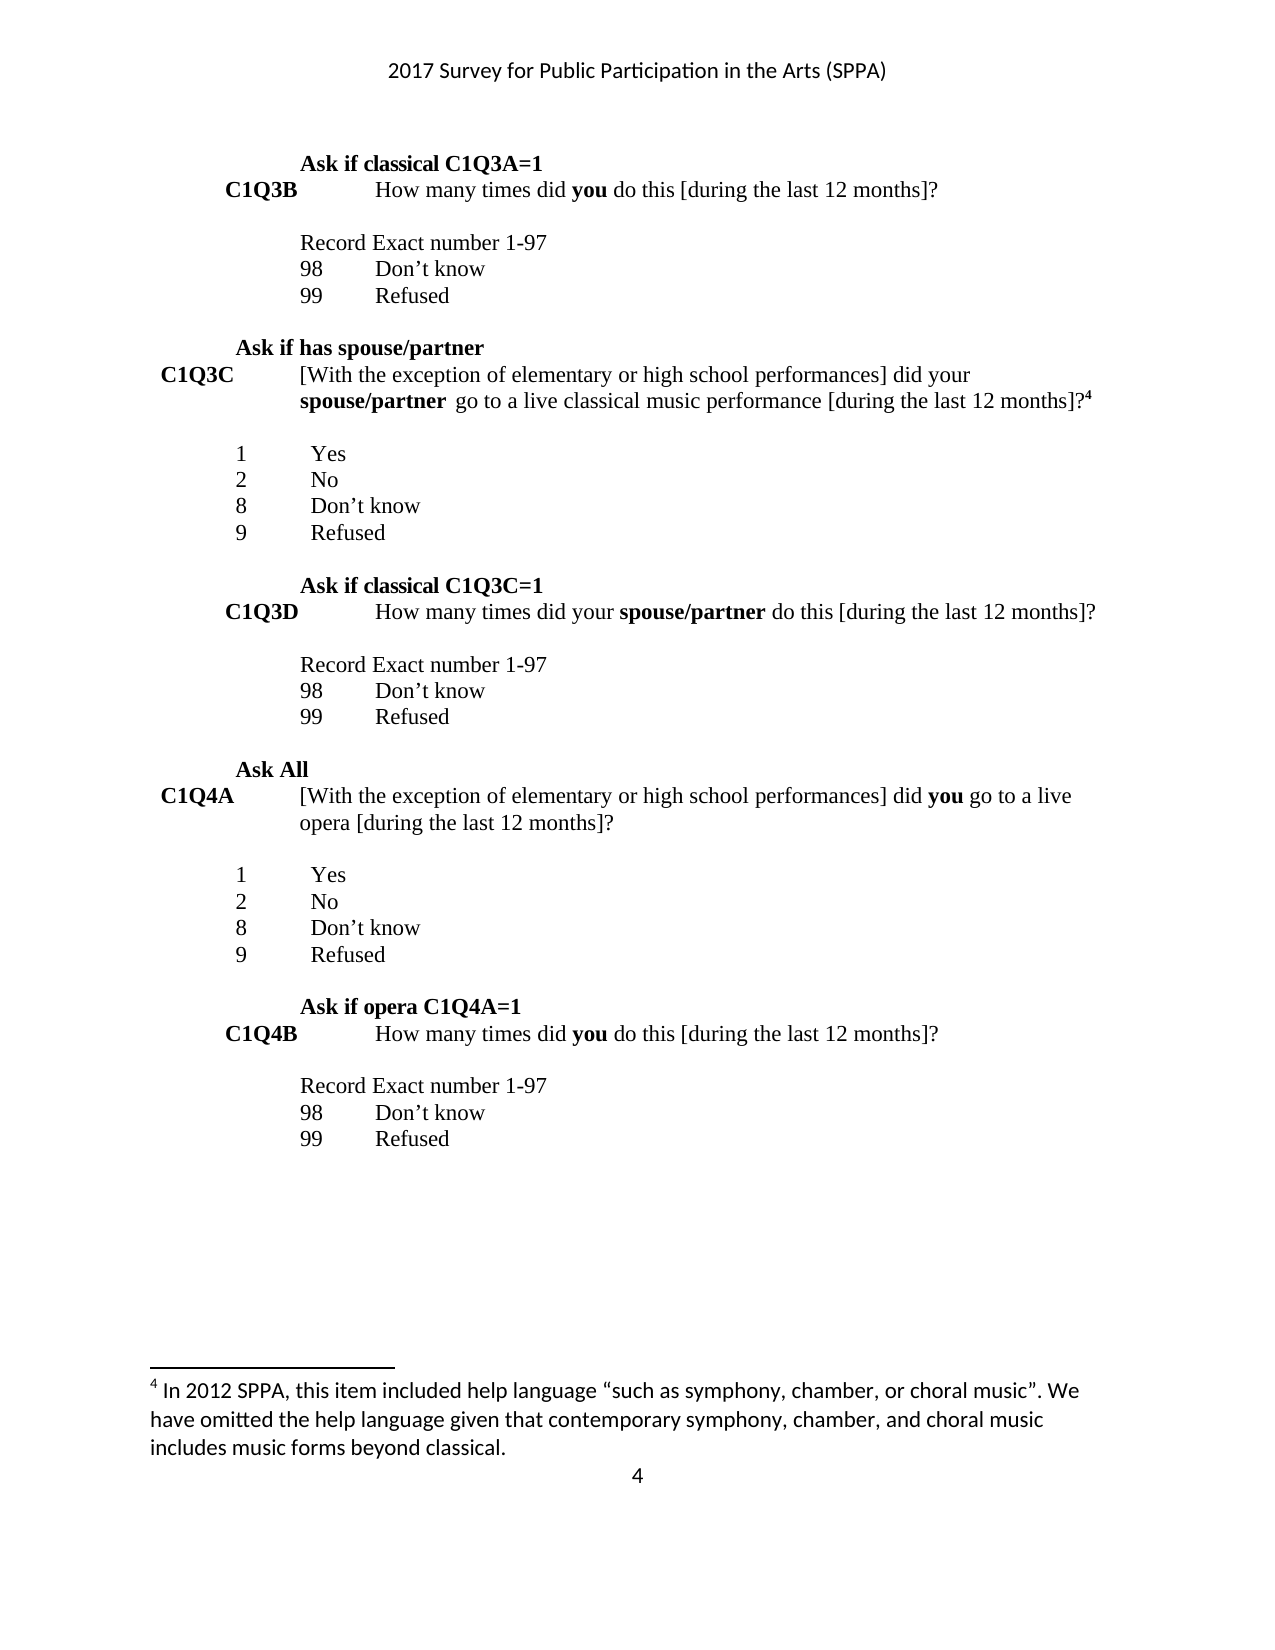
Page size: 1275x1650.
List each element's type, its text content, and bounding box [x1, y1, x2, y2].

list Don’t know [235, 914, 1125, 941]
list Don’t know [300, 255, 1125, 282]
text Record Exact number 1-97 [300, 651, 1125, 677]
text C1Q4B How many times did you do this [during the last 12 months]? [225, 1020, 1125, 1046]
text C1Q3D How many times did your spouse/partner do this [during the last 12 months]? [225, 598, 1125, 624]
subtitle Ask if classical C1Q3C=1 [300, 572, 1125, 598]
list Don’t know [300, 1099, 1125, 1125]
text Record Exact number 1-97 [300, 229, 1125, 255]
list No [235, 888, 1125, 914]
list Yes [235, 440, 1125, 466]
text Record Exact number 1-97 [300, 1072, 1125, 1099]
list Refused [300, 1125, 1125, 1151]
subtitle Ask All [235, 756, 1125, 782]
text C1Q3C [With the exception of elementary or high school performances] did your spouse/partner go to a live classical music performance [during the last 12 months]? [160, 361, 1125, 413]
subtitle Ask if has spouse/partner [235, 334, 1125, 361]
subtitle Ask if classical C1Q3A=1 [300, 150, 1125, 176]
list No [235, 466, 1125, 493]
list Refused [300, 703, 1125, 730]
list Refused [235, 941, 1125, 967]
subtitle Ask if opera C1Q4A=1 [300, 993, 1125, 1020]
list Refused [235, 519, 1125, 545]
list Don’t know [235, 493, 1125, 519]
list Don’t know [300, 677, 1125, 703]
text C1Q4A [With the exception of elementary or high school performances] did you go to a live opera [during the last 12 months]? [160, 782, 1125, 835]
list Refused [300, 282, 1125, 308]
list Yes [235, 862, 1125, 888]
text C1Q3B How many times did you do this [during the last 12 months]? [225, 176, 1125, 203]
